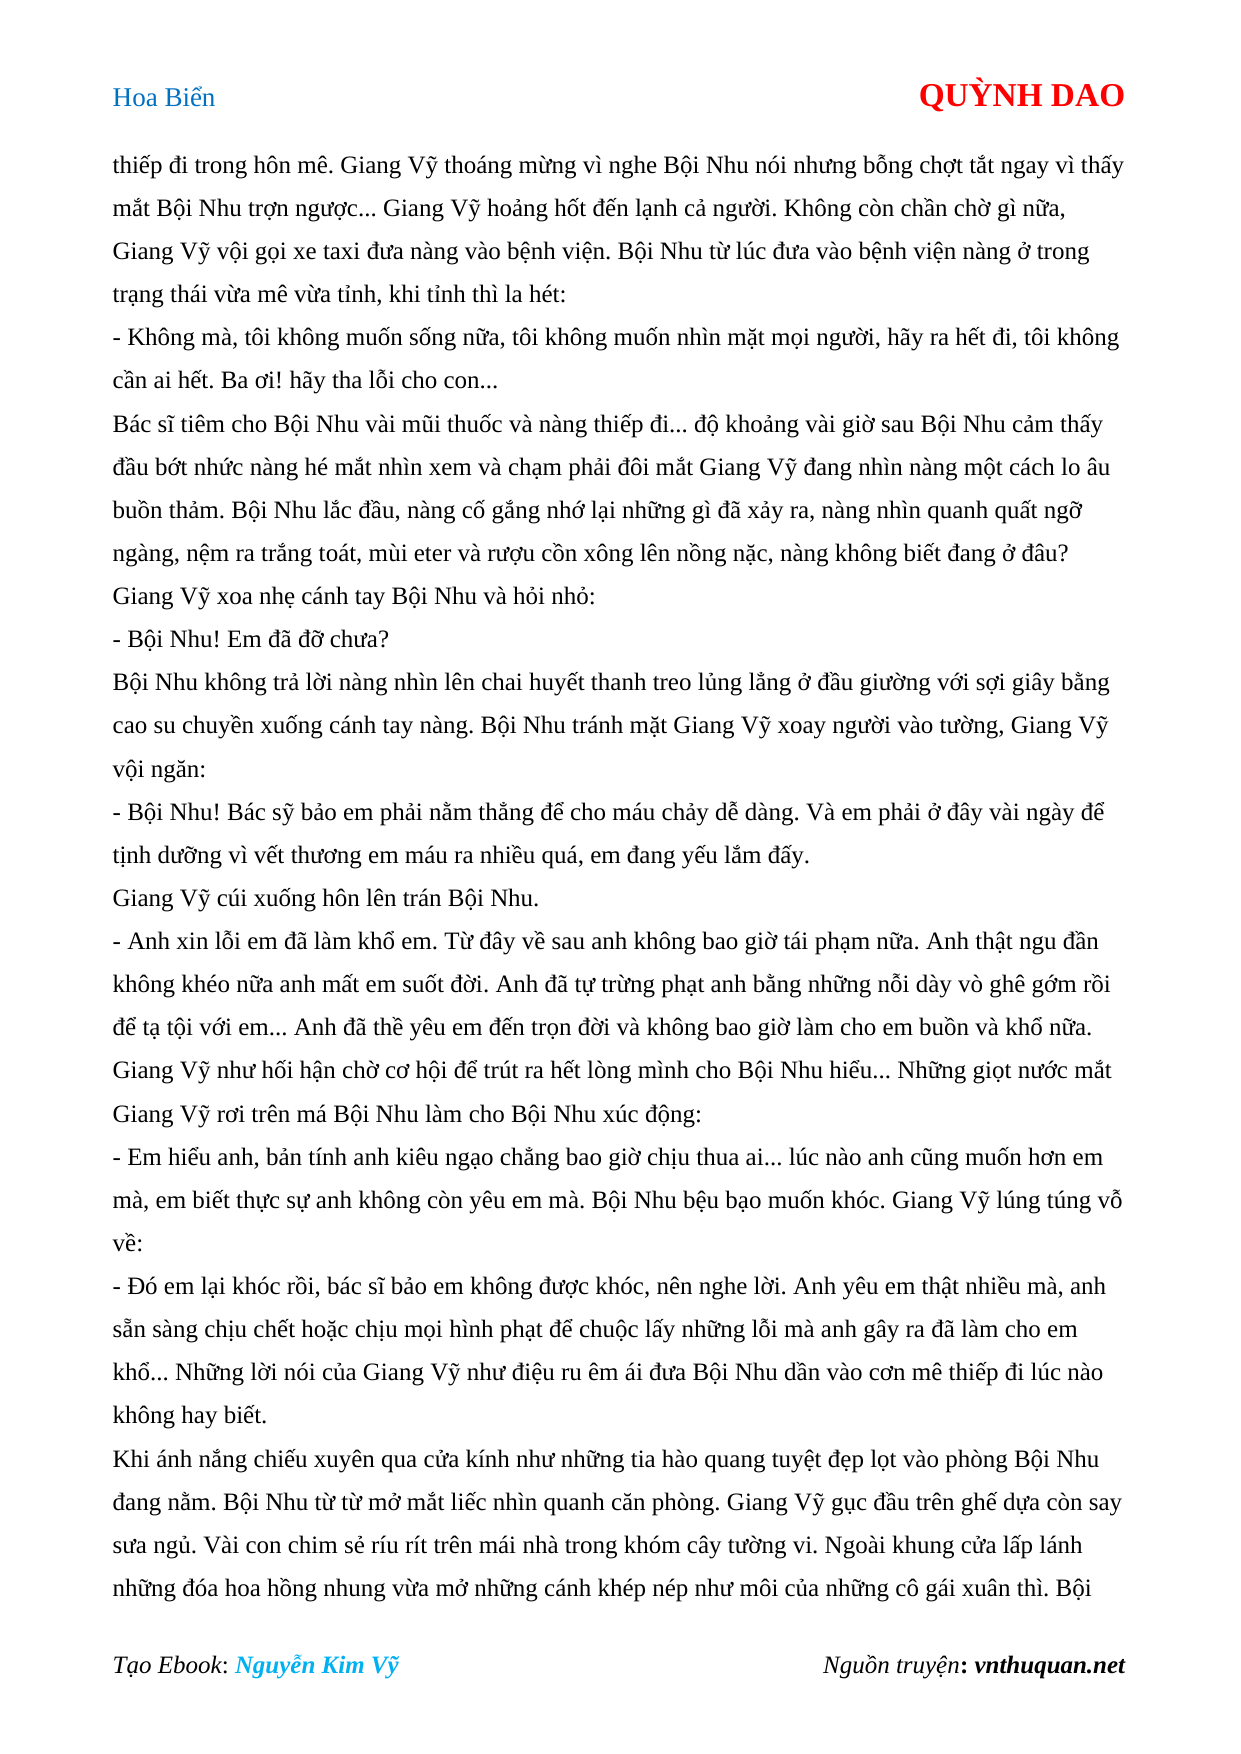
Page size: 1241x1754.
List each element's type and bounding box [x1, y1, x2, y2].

text [112, 150, 1128, 1602]
